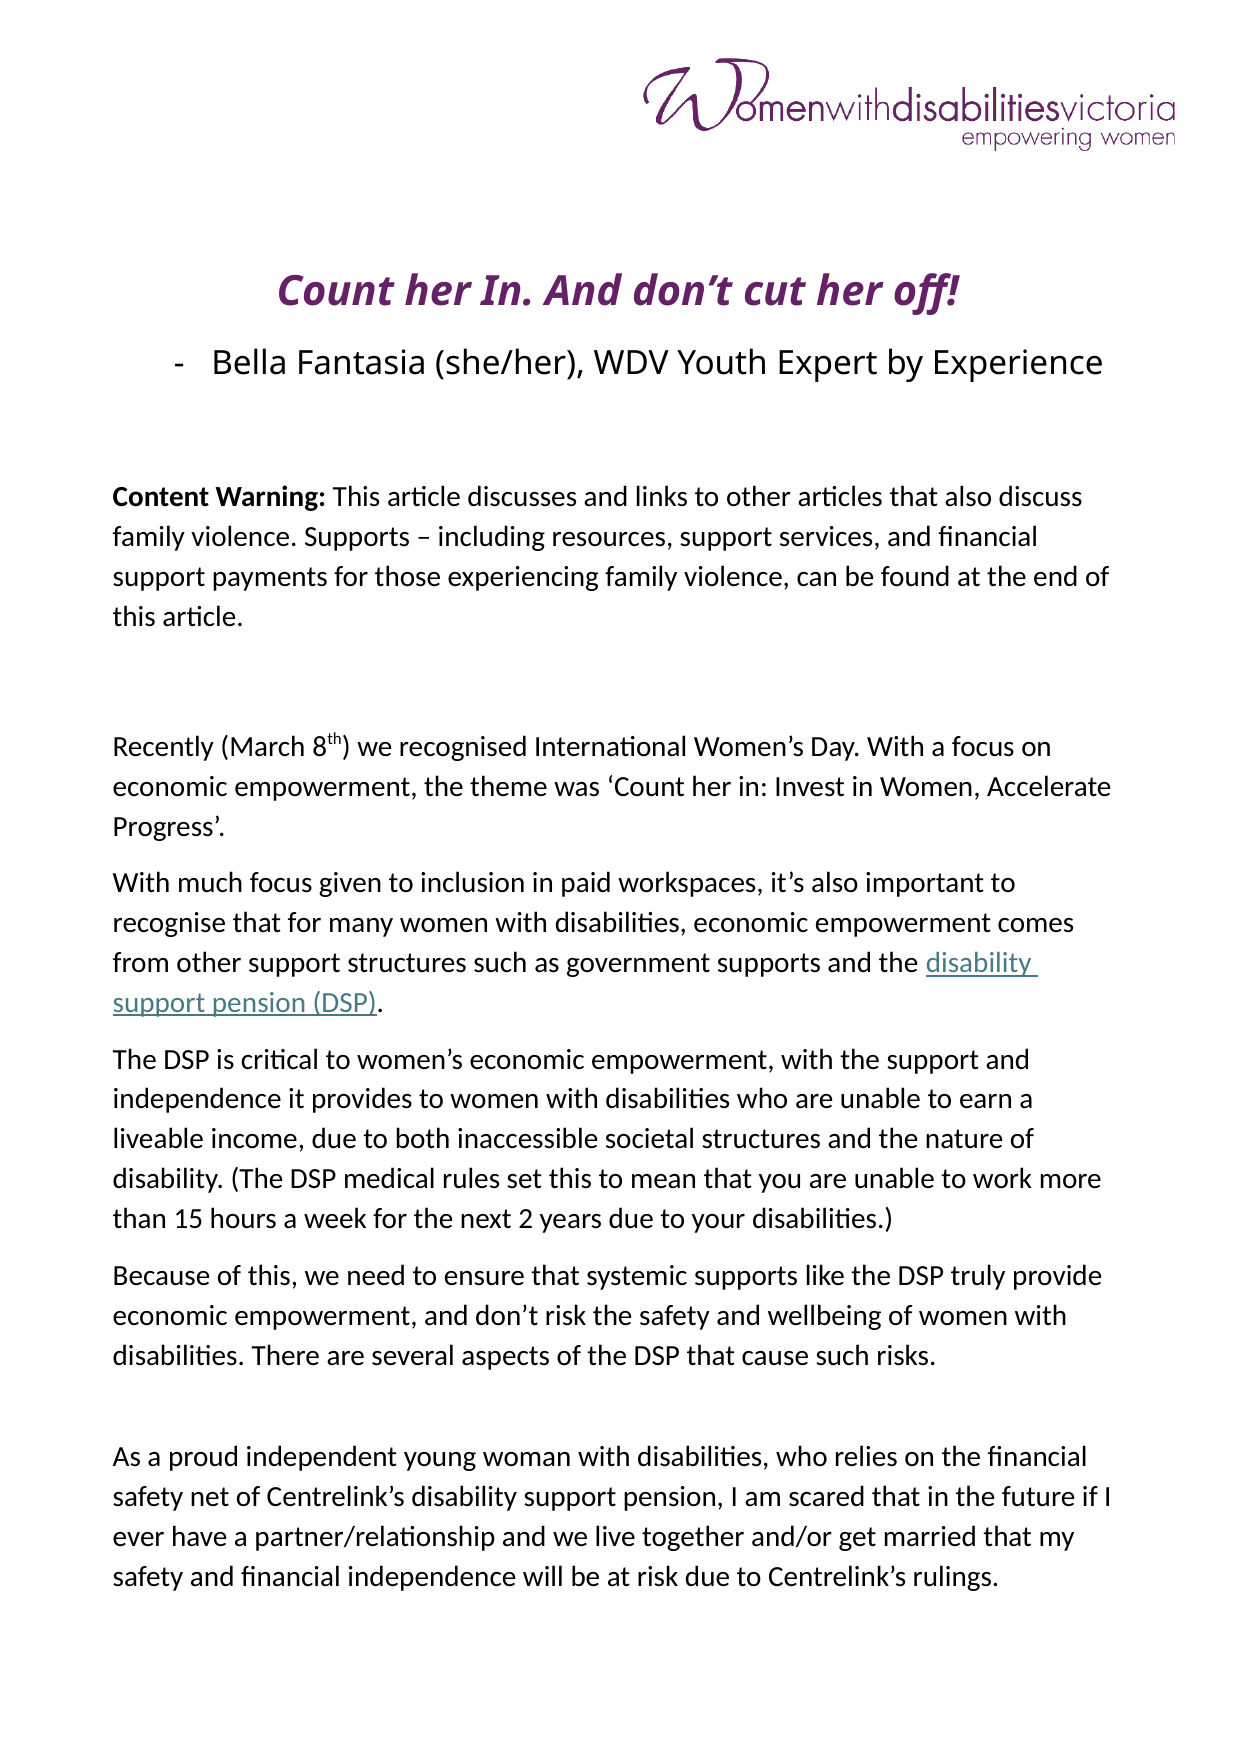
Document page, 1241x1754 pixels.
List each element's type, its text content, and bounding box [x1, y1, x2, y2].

text As a proud independent young woman with disabilities, who relies on the financial safety net of Centrelink’s disability support pension, I am scared that in the future if I ever have a partner/relationship and we live together and/or get married that my safety and financial independence will be at risk due to Centrelink’s rulings. [112, 1438, 1128, 1594]
text Because of this, we need to ensure that systemic supports like the DSP truly provide economic empowerment, and don’t risk the safety and wellbeing of women with disabilities. There are several aspects of the DSP that cause such risks. [112, 1257, 1128, 1372]
text With much focus given to inclusion in paid workspaces, it’s also important to recognise that for many women with disabilities, economic empowerment comes from other support structures such as government supports and the disability support pension (DSP). [112, 864, 1128, 1020]
text Content Warning: This article discusses and links to other articles that also discuss family violence. Supports – including resources, support services, and financial support payments for those experiencing family violence, can be found at the end of this article. [112, 478, 1128, 634]
picture [643, 58, 1175, 151]
list Bella Fantasia (she/her), WDV Youth Expert by Experience [150, 339, 1128, 384]
text Count her In. And don’t cut her off! [112, 261, 1128, 318]
text Recently (March 8th) we recognised International Women’s Day. With a focus on economic empowerment, the theme was ‘Count her in: Invest in Women, Accelerate Progress’. [112, 728, 1128, 843]
text The DSP is critical to women’s economic empowerment, with the support and independence it provides to women with disabilities who are unable to earn a liveable income, due to both inaccessible societal structures and the nature of disability. (The DSP medical rules set this to mean that you are unable to work more than 15 hours a week for the next 2 years due to your disabilities.) [112, 1041, 1128, 1236]
